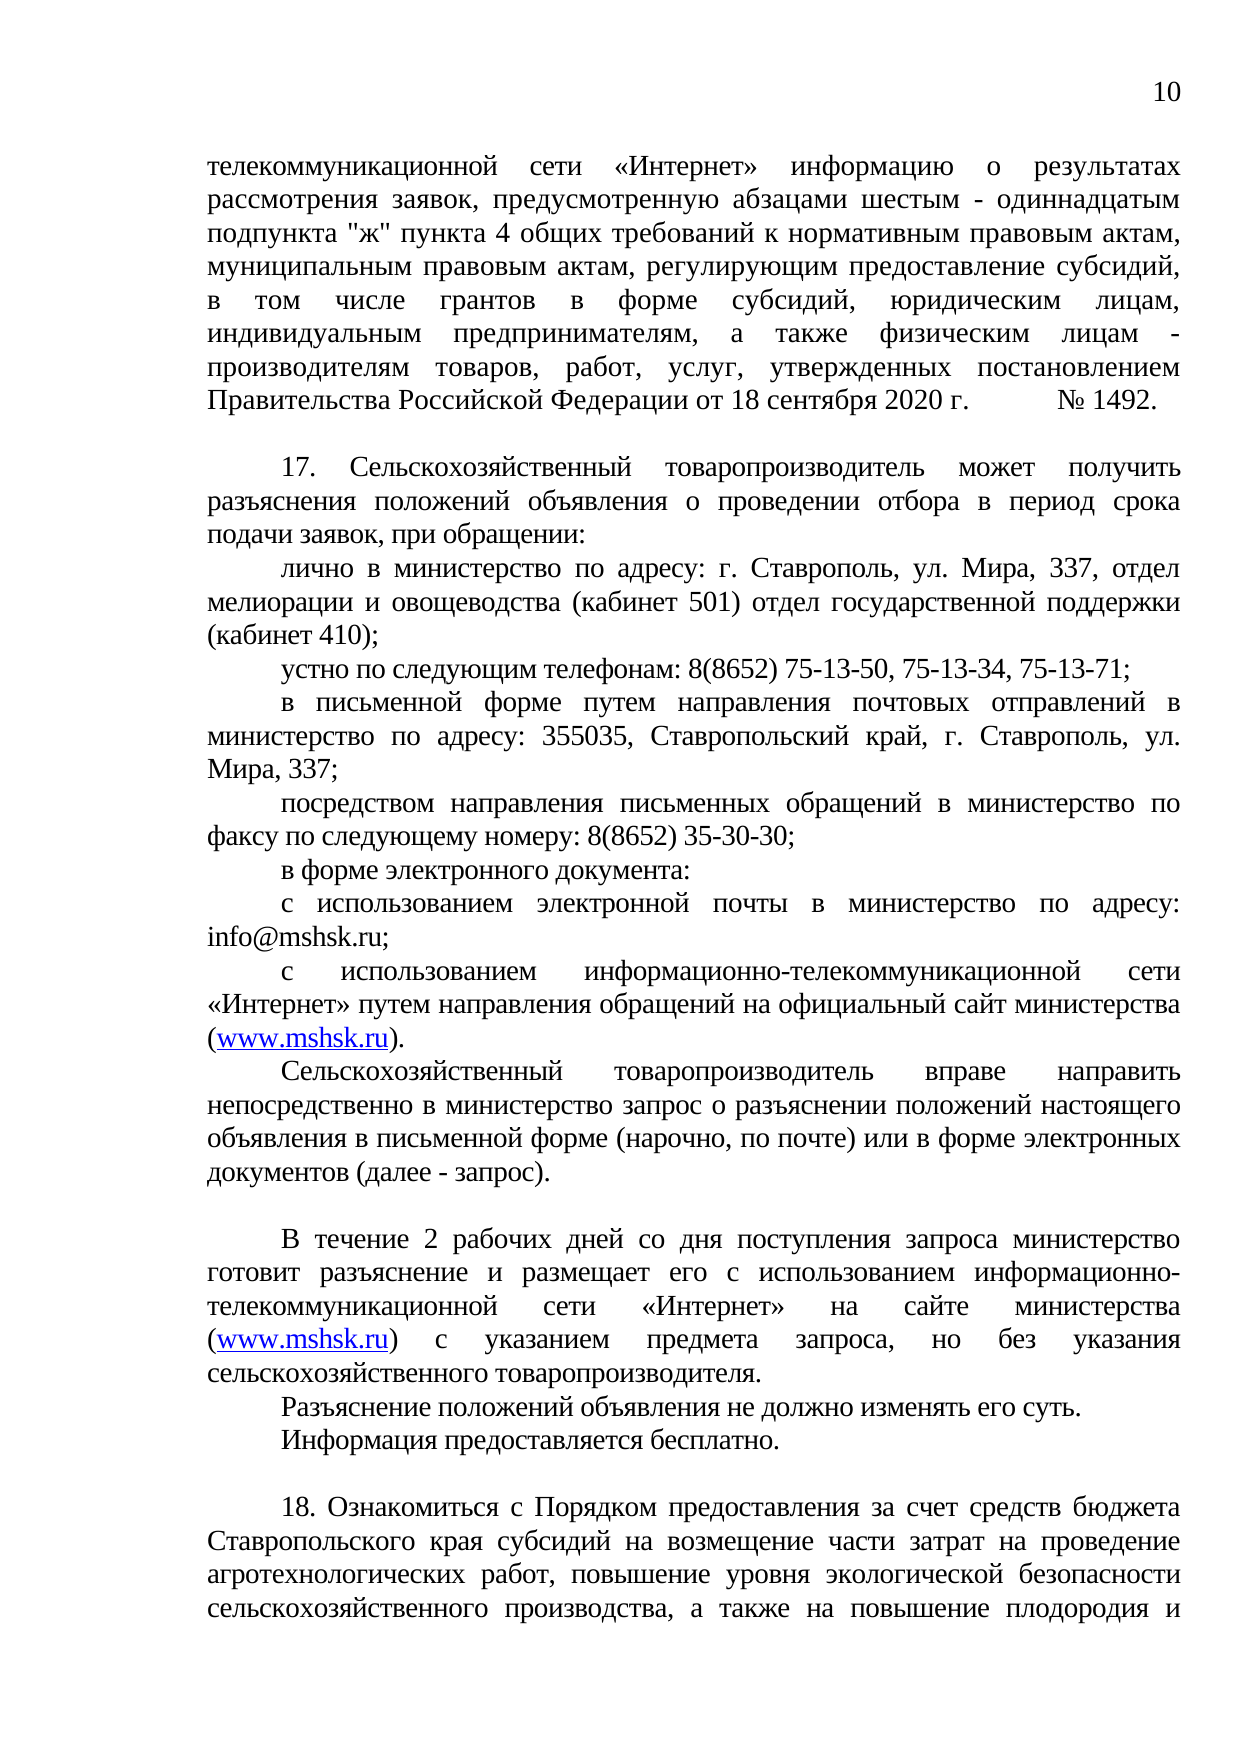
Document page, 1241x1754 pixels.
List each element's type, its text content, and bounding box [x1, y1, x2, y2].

text 17. Сельскохозяйственный товаропроизводитель может получить разъяснения положений объявления о проведении отбора в период срока подачи заявок, при обращении: [207, 449, 1181, 550]
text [207, 1489, 1181, 1623]
text с использованием электронной почты в министерство по адресу: info@mshsk.ru; [207, 886, 1181, 953]
text посредством направления письменных обращений в министерство по факсу по следующему номеру: 8(8652) 35-30-30; [207, 785, 1181, 852]
text В течение 2 рабочих дней со дня поступления запроса министерство готовит разъяснение и размещает его с использованием информационно-телекоммуникационной сети «Интернет» на сайте министерства (www.mshsk.ru) с указанием предмета запроса, но без указания сельскохозяйственного товаропроизводителя. [207, 1221, 1181, 1389]
text Разъяснение положений объявления не должно изменять его суть. [207, 1389, 1181, 1422]
text Сельскохозяйственный товаропроизводитель вправе направить непосредственно в министерство запрос о разъяснении положений настоящего объявления в письменной форме (нарочно, по почте) или в форме электронных документов (далее - запрос). [207, 1053, 1181, 1187]
text с использованием информационно-телекоммуникационной сети «Интернет» путем направления обращений на официальный сайт министерства (www.mshsk.ru). [207, 953, 1181, 1053]
text в форме электронного документа: [207, 852, 1181, 886]
text лично в министерство по адресу: г. Ставрополь, ул. Мира, 337, отдел мелиорации и овощеводства (кабинет 501) отдел государственной поддержки (кабинет 410); [207, 550, 1181, 651]
text устно по следующим телефонам: 8(8652) 75-13-50, 75-13-34, 75-13-71; [207, 651, 1181, 684]
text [207, 148, 1181, 416]
text в письменной форме путем направления почтовых отправлений в министерство по адресу: 355035, Ставропольский край, г. Ставрополь, ул. Мира, 337; [207, 684, 1181, 785]
text Информация предоставляется бесплатно. [207, 1422, 1181, 1456]
